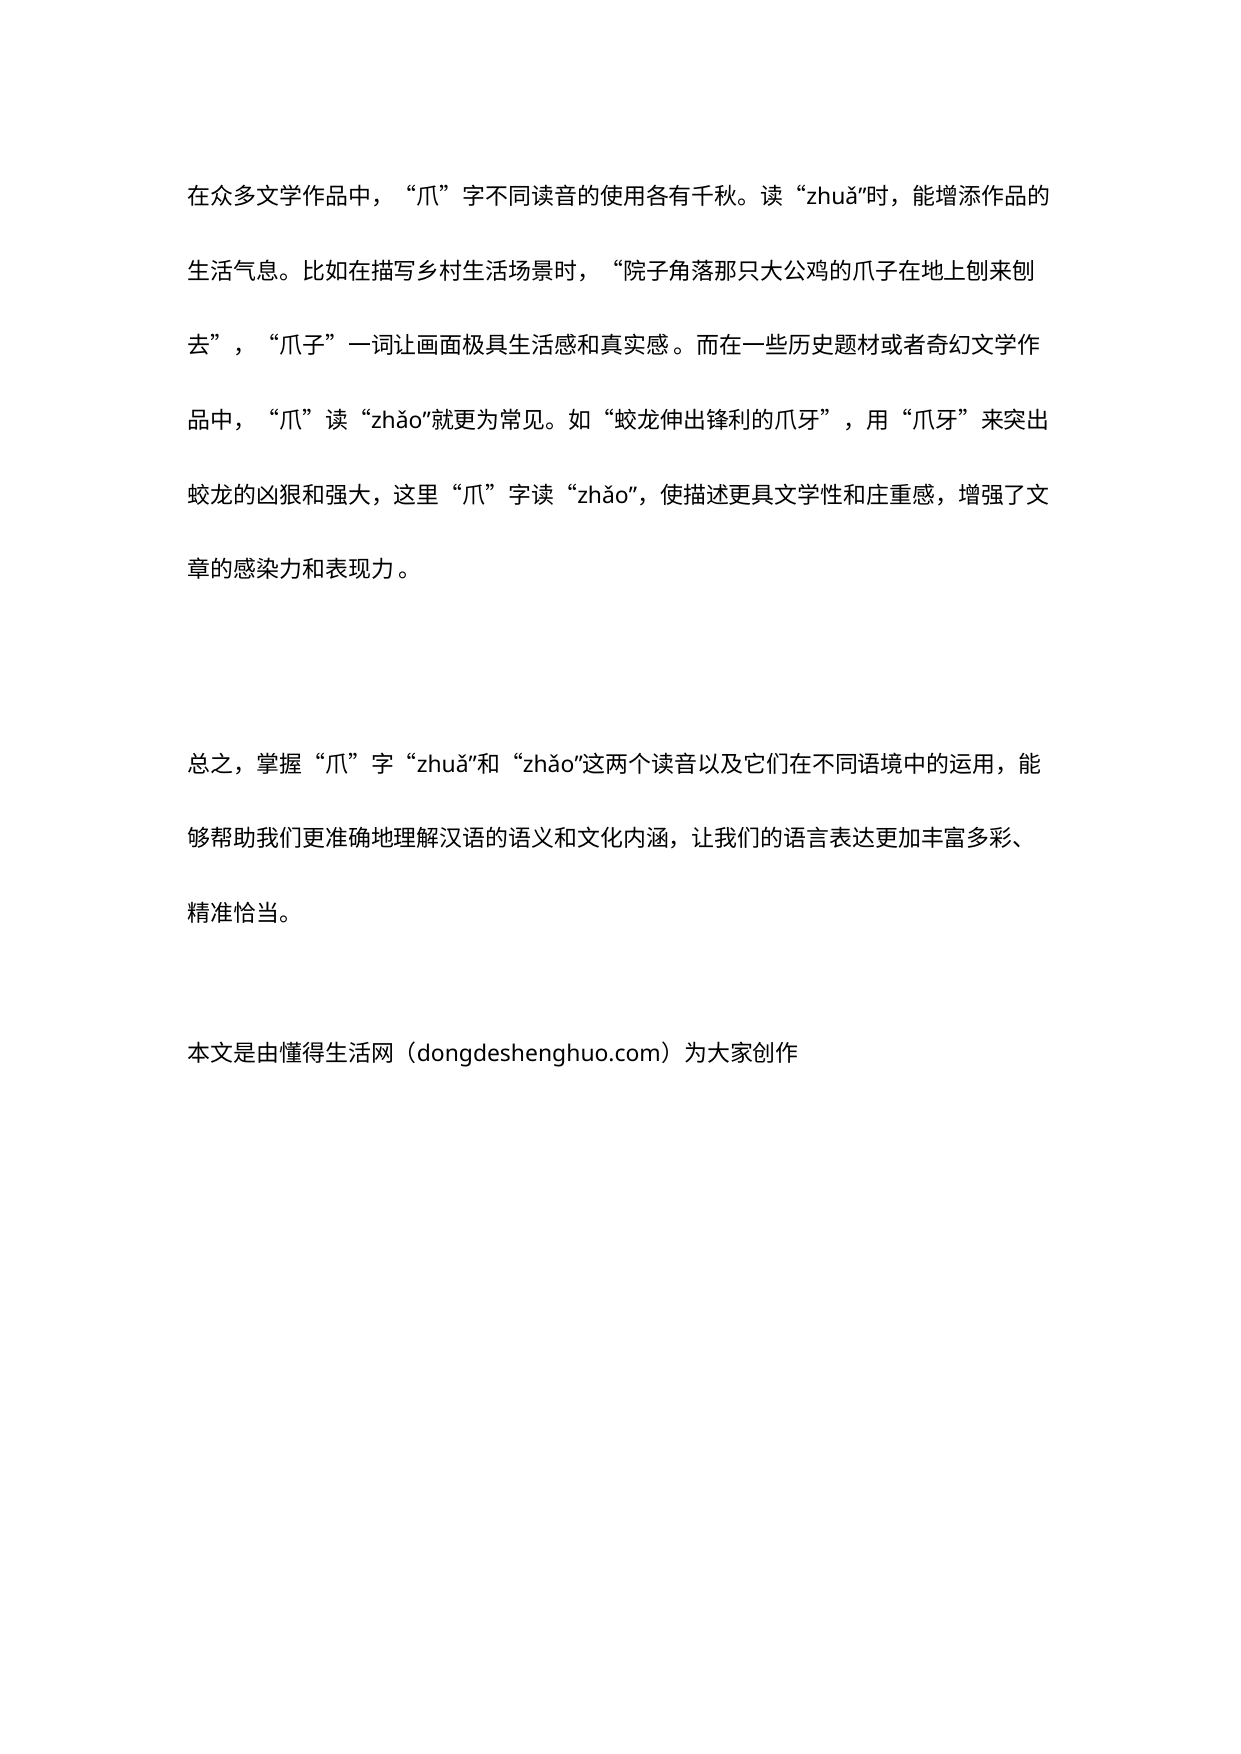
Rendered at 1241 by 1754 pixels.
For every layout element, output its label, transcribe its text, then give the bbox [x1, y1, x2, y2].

text 在众多文学作品中，“爪”字不同读音的使用各有千秋。读“zhuǎ”时，能增添作品的生活气息。比如在描写乡村生活场景时，“院子角落那只大公鸡的爪子在地上刨来刨去”，“爪子”一词让画面极具生活感和真实感 。而在一些历史题材或者奇幻文学作品中，“爪”读“zhǎo”就更为常见。如“蛟龙伸出锋利的爪牙”，用“爪牙”来突出蛟龙的凶狠和强大，这里“爪”字读“zhǎo”，使描述更具文学性和庄重感，增强了文章的感染力和表现力 。 [187, 162, 1053, 600]
text 本文是由懂得生活网（dongdeshenghuo.com）为大家创作 [187, 1019, 1053, 1084]
text 总之，掌握“爪”字“zhuǎ”和“zhǎo”这两个读音以及它们在不同语境中的运用，能够帮助我们更准确地理解汉语的语义和文化内涵，让我们的语言表达更加丰富多彩、精准恰当。 [187, 730, 1053, 944]
